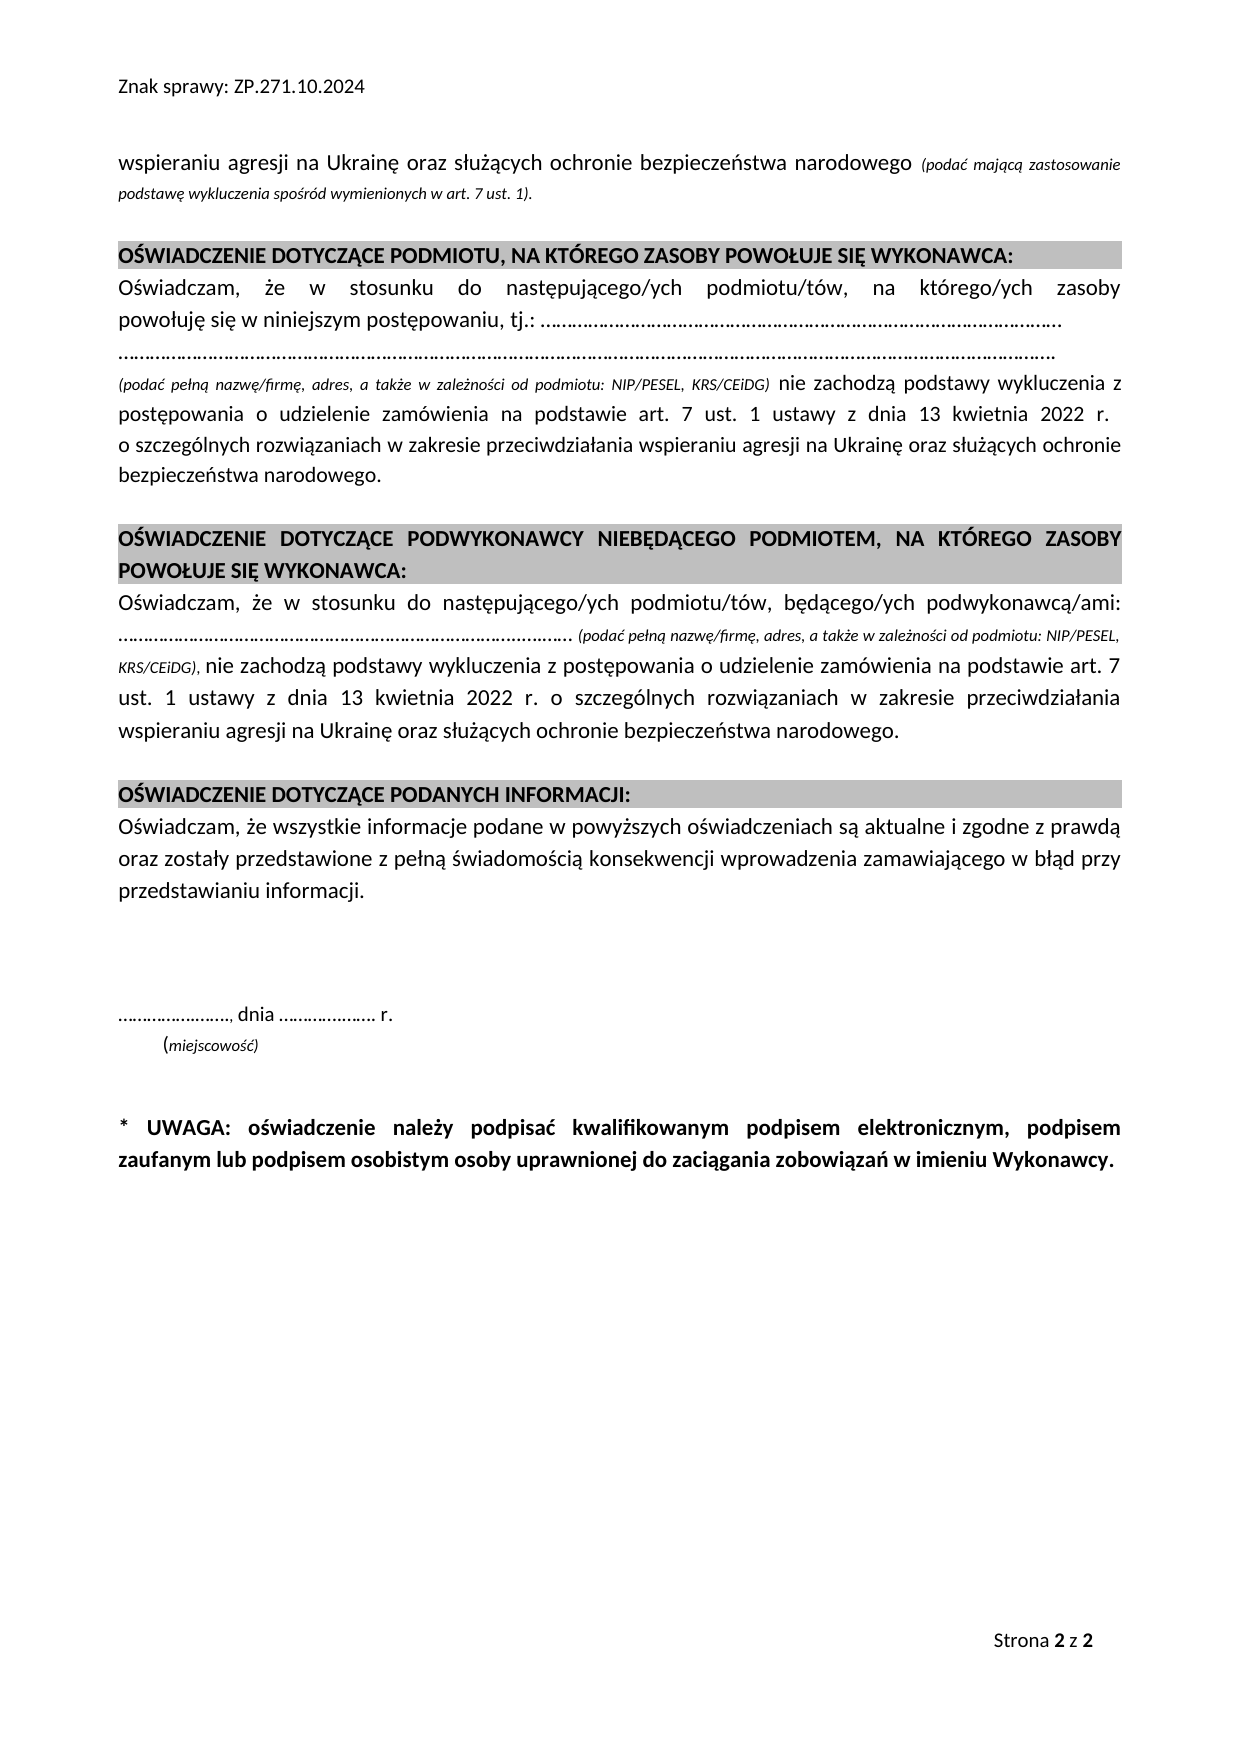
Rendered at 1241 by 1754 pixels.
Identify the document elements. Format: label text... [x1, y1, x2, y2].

text …………….……., dnia ………….……. r. [118, 1002, 1122, 1027]
text * UWAGA: oświadczenie należy podpisać kwalifikowanym podpisem elektronicznym, podpisem zaufanym lub podpisem osobistym osoby uprawnionej do zaciągania zobowiązań w imieniu Wykonawcy. [118, 1113, 1122, 1173]
text Oświadczam, że wszystkie informacje podane w powyższych oświadczeniach są aktualne i zgodne z prawdą oraz zostały przedstawione z pełną świadomością konsekwencji wprowadzenia zamawiającego w błąd przy przedstawianiu informacji. [118, 812, 1122, 905]
text ……………………………………………………………………………………………………………………………………………………………. [118, 337, 1122, 365]
text OŚWIADCZENIE DOTYCZĄCE PODMIOTU, NA KTÓREGO ZASOBY POWOŁUJE SIĘ WYKONAWCA: [118, 241, 1122, 269]
text (miejscowość) [118, 1031, 1122, 1056]
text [118, 148, 1122, 205]
text Oświadczam, że w stosunku do następującego/ych podmiotu/tów, na którego/ych zasoby powołuję się w niniejszym postępowaniu, tj.: ……………………………………………………………………………………… [118, 273, 1122, 333]
text (podać pełną nazwę/firmę, adres, a także w zależności od podmiotu: NIP/PESEL, KRS/CEiDG) nie zachodzą podstawy wykluczenia z postępowania o udzielenie zamówienia na podstawie art. 7 ust. 1 ustawy z dnia 13 kwietnia 2022 r. o szczególnych rozwiązaniach w zakresie przeciwdziałania wspieraniu agresji na Ukrainę oraz służących ochronie bezpieczeństwa narodowego. [118, 369, 1122, 488]
text OŚWIADCZENIE DOTYCZĄCE PODWYKONAWCY NIEBĘDĄCEGO PODMIOTEM, NA KTÓREGO ZASOBY POWOŁUJE SIĘ WYKONAWCA: [118, 524, 1122, 584]
text OŚWIADCZENIE DOTYCZĄCE PODANYCH INFORMACJI: [118, 780, 1122, 808]
text Oświadczam, że w stosunku do następującego/ych podmiotu/tów, będącego/ych podwykonawcą/ami: ……………………………………………………………………..….…… (podać pełną nazwę/firmę, adres, a także w zależności od podmiotu: NIP/PESEL, KRS/CEiDG), nie zachodzą podstawy wykluczenia z postępowania o udzielenie zamówienia na podstawie art. 7 ust. 1 ustawy z dnia 13 kwietnia 2022 r. o szczególnych rozwiązaniach w zakresie przeciwdziałania wspieraniu agresji na Ukrainę oraz służących ochronie bezpieczeństwa narodowego. [118, 588, 1122, 744]
